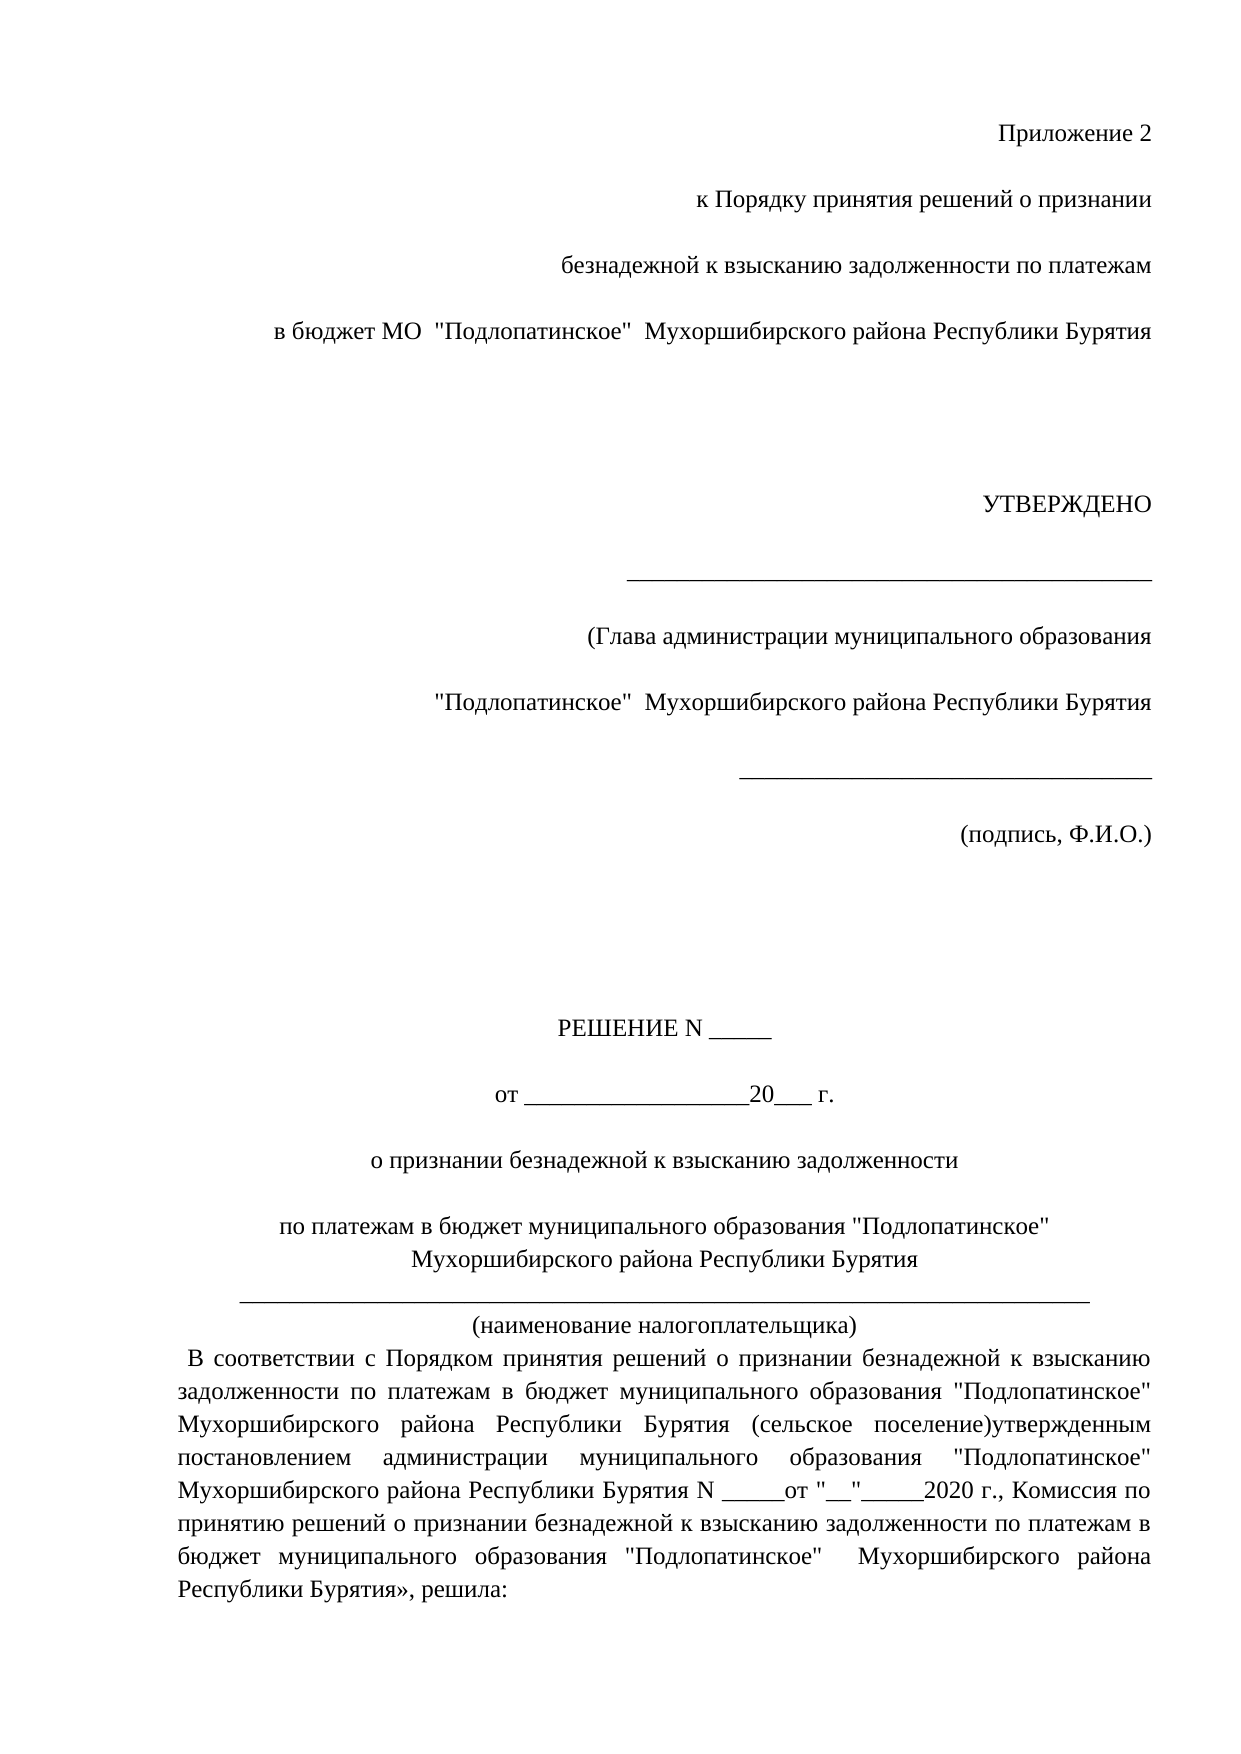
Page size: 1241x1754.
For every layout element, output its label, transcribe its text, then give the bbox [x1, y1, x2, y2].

text (наименование налогоплательщика) [177, 1310, 1152, 1339]
text "Подлопатинское" Мухоршибирского района Республики Бурятия [177, 687, 1152, 716]
text __________________________________________ [177, 555, 1152, 584]
text Приложение 2 [177, 118, 1152, 147]
text безнадежной к взысканию задолженности по платежам [177, 250, 1152, 279]
text по платежам в бюджет муниципального образования "Подлопатинское" Мухоршибирского района Республики Бурятия [177, 1211, 1152, 1273]
text к Порядку принятия решений о признании [177, 184, 1152, 213]
text РЕШЕНИЕ N _____ [177, 1013, 1152, 1042]
text (подпись, Ф.И.О.) [177, 819, 1152, 848]
text ____________________________________________________________________ [177, 1277, 1152, 1306]
text о признании безнадежной к взысканию задолженности [177, 1145, 1152, 1174]
text в бюджет МО "Подлопатинское" Мухоршибирского района Республики Бурятия [177, 316, 1152, 345]
text от __________________20___ г. [177, 1079, 1152, 1108]
text (Глава администрации муниципального образования [177, 621, 1152, 650]
text УТВЕРЖДЕНО [177, 489, 1152, 518]
text _________________________________ [177, 753, 1152, 782]
text В соответствии с Порядком принятия решений о признании безнадежной к взысканию задолженности по платежам в бюджет муниципального образования "Подлопатинское" Мухоршибирского района Республики Бурятия (сельское поселение)утвержденным постановлением администрации муниципального образования "Подлопатинское" Мухоршибирского района Республики Бурятия N _____от "__"_____2020 г., Комиссия по принятию решений о признании безнадежной к взысканию задолженности по платежам в бюджет муниципального образования "Подлопатинское" Мухоршибирского района Республики Бурятия», решила: [177, 1343, 1152, 1603]
